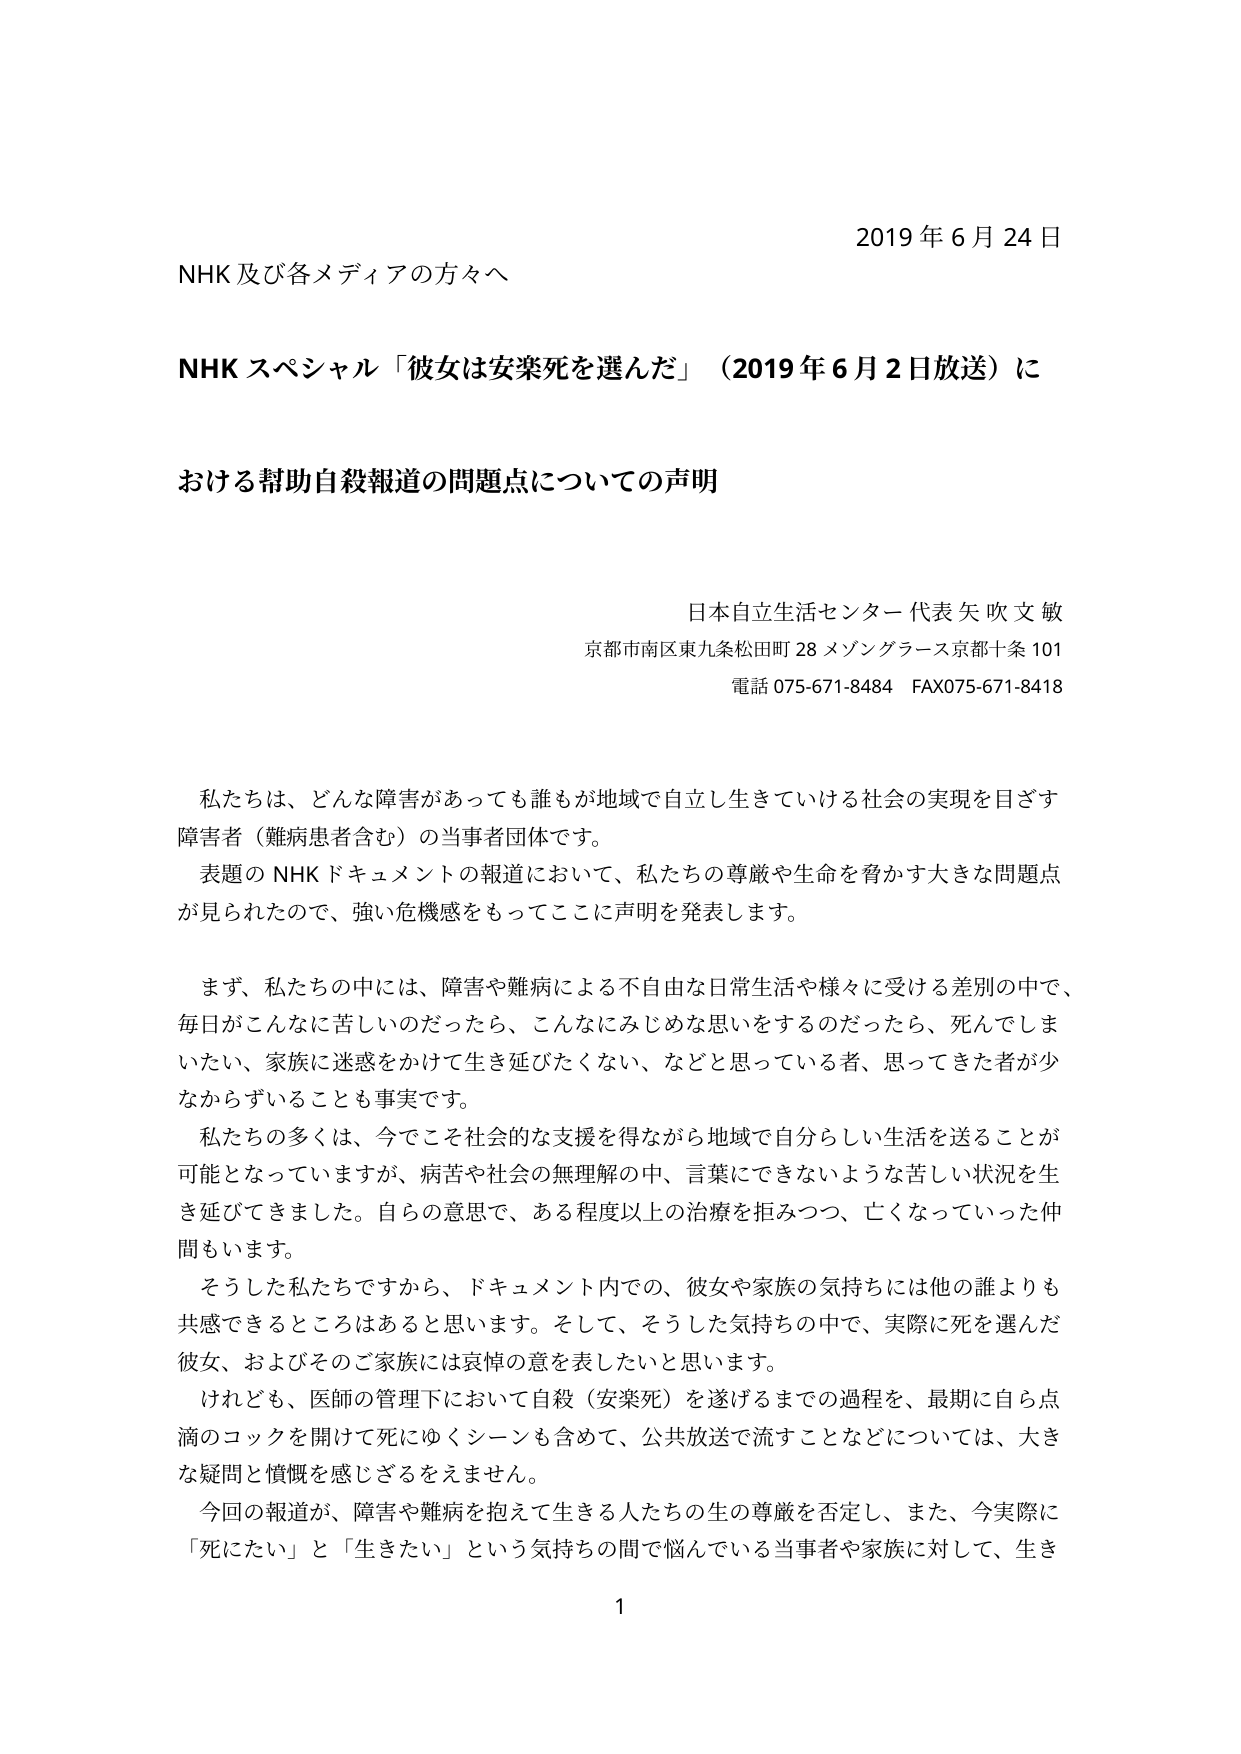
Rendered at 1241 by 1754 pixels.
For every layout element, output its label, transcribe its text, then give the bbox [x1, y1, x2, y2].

text おける幇助自殺報道の問題点についての声明 [177, 442, 1063, 517]
text けれども、医師の管理下において自殺（安楽死）を遂げるまでの過程を、最期に自ら点滴のコックを開けて死にゆくシーンも含めて、公共放送で流すことなどについては、大きな疑問と憤慨を感じざるをえません。 [177, 1379, 1063, 1492]
text 日本自立生活センター 代表 矢 吹 文 敏 [177, 592, 1063, 629]
text 2019 年 6 月 24 日 [177, 217, 1063, 254]
text 京都市南区東九条松田町 28 メゾングラース京都十条 101 [177, 629, 1063, 667]
text まず、私たちの中には、障害や難病による不自由な日常生活や様々に受ける差別の中で、毎日がこんなに苦しいのだったら、こんなにみじめな思いをするのだったら、死んでしまいたい、家族に迷惑をかけて生き延びたくない、などと思っている者、思ってきた者が少なからずいることも事実です。 [177, 967, 1063, 1117]
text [177, 1492, 1063, 1567]
text 私たちの多くは、今でこそ社会的な支援を得ながら地域で自分らしい生活を送ることが可能となっていますが、病苦や社会の無理解の中、言葉にできないような苦しい状況を生き延びてきました。自らの意思で、ある程度以上の治療を拒みつつ、亡くなっていった仲間もいます。 [177, 1117, 1063, 1267]
text NHK 及び各メディアの方々へ [177, 254, 1063, 292]
text 電話 075-671-8484 FAX075-671-8418 [177, 667, 1063, 704]
text NHK スペシャル「彼女は安楽死を選んだ」（2019年6月2日放送）に [177, 329, 1063, 404]
text 私たちは、どんな障害があっても誰もが地域で自立し生きていける社会の実現を目ざす障害者（難病患者含む）の当事者団体です。 [177, 779, 1063, 854]
text そうした私たちですから、ドキュメント内での、彼女や家族の気持ちには他の誰よりも共感できるところはあると思います。そして、そうした気持ちの中で、実際に死を選んだ彼女、およびそのご家族には哀悼の意を表したいと思います。 [177, 1267, 1063, 1379]
text 表題の NHKドキュメントの報道において、私たちの尊厳や生命を脅かす大きな問題点が見られたので、強い危機感をもってここに声明を発表します。 [177, 854, 1063, 929]
